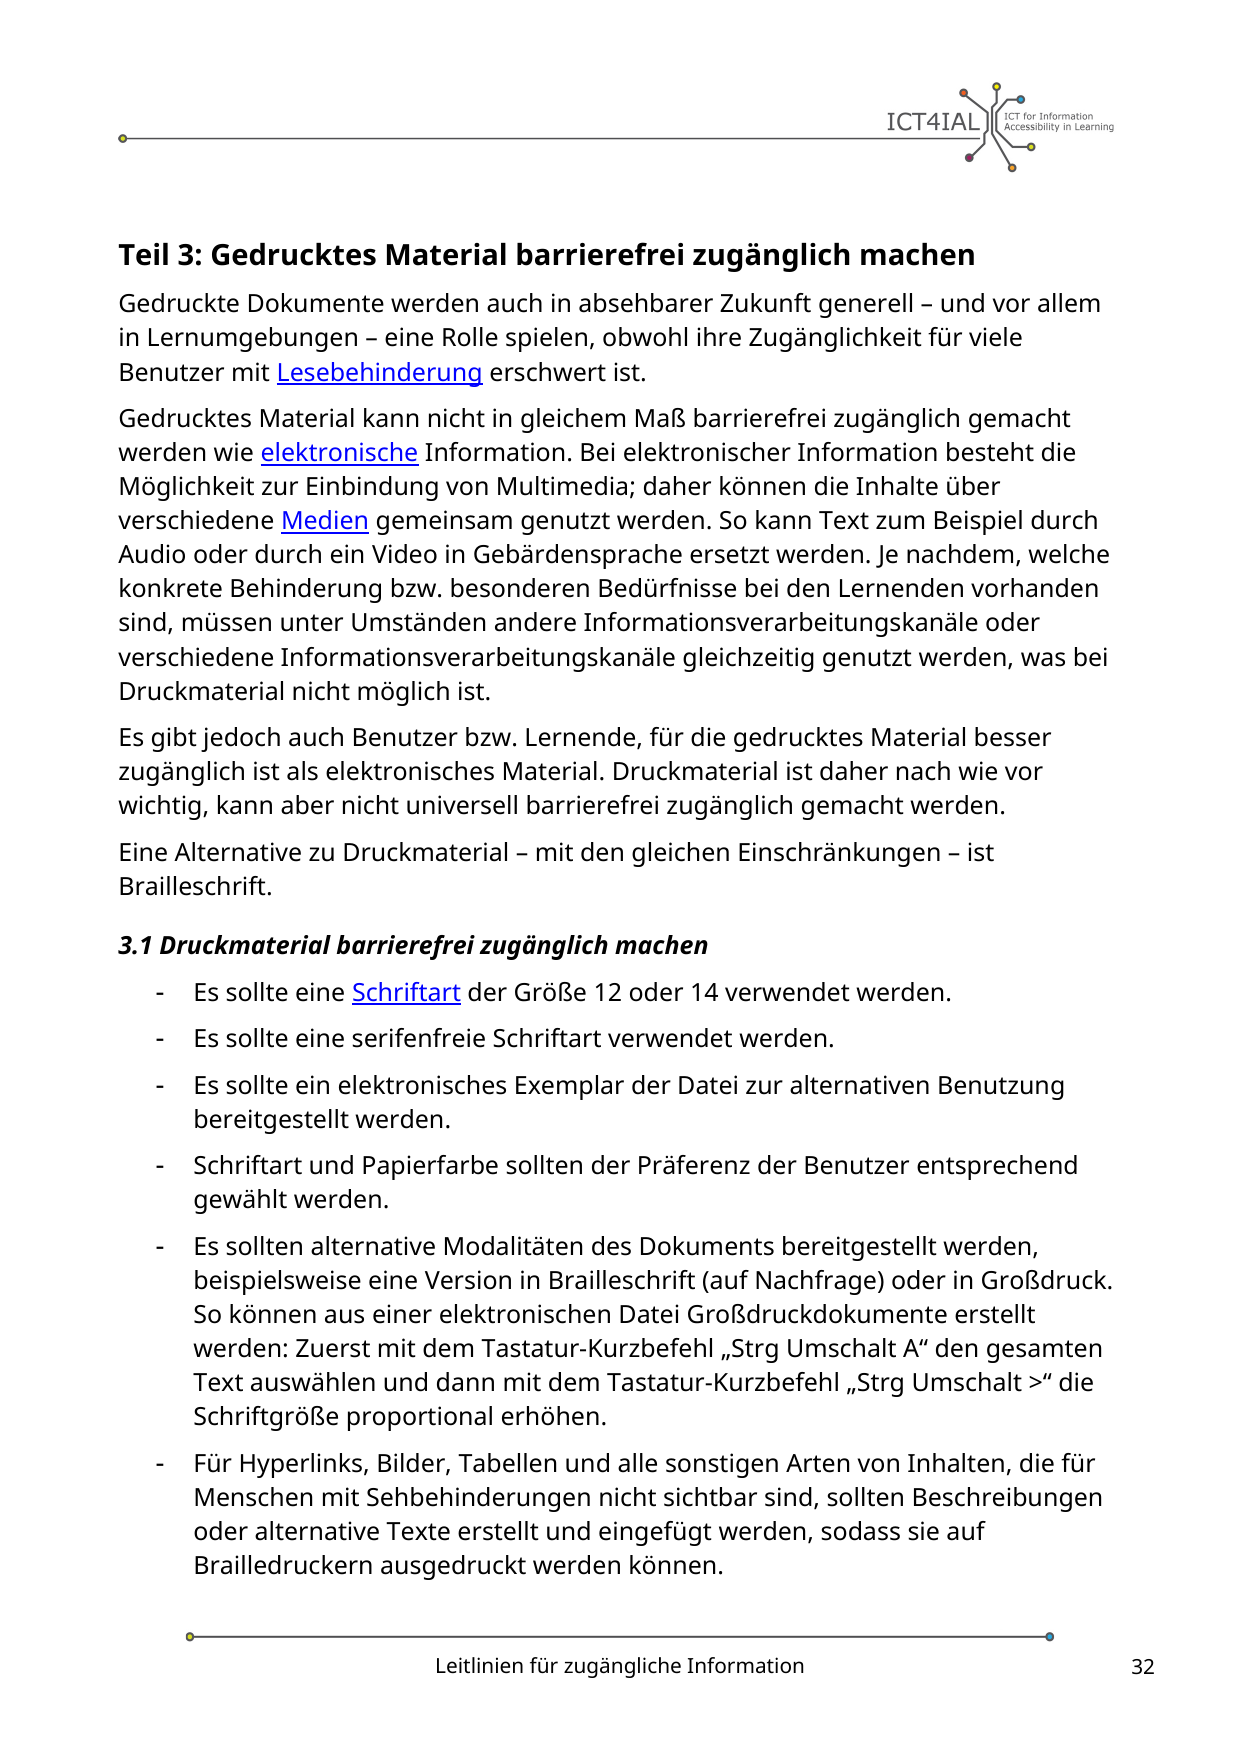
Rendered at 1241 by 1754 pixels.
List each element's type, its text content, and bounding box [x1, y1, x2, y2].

list Es sollte ein elektronisches Exemplar der Datei zur alternativen Benutzung bereitgestellt werden. [156, 1067, 1122, 1135]
picture [185, 1620, 1055, 1652]
picture [118, 73, 1125, 181]
subtitle 3.1 Druckmaterial barrierefrei zugänglich machen [118, 928, 1122, 962]
list Es sollten alternative Modalitäten des Dokuments bereitgestellt werden, beispielsweise eine Version in Brailleschrift (auf Nachfrage) oder in Großdruck. So können aus einer elektronischen Datei Großdruckdokumente erstellt werden: Zuerst mit dem Tastatur-Kurzbefehl „Strg Umschalt A“ den gesamten Text auswählen und dann mit dem Tastatur-Kurzbefehl „Strg Umschalt >“ die Schriftgröße proportional erhöhen. [156, 1228, 1122, 1433]
text Gedruckte Dokumente werden auch in absehbarer Zukunft generell – und vor allem in Lernumgebungen – eine Rolle spielen, obwohl ihre Zugänglichkeit für viele Benutzer mit Lesebehinderung erschwert ist. [118, 286, 1122, 388]
list Schriftart und Papierfarbe sollten der Präferenz der Benutzer entsprechend gewählt werden. [156, 1148, 1122, 1216]
text Es gibt jedoch auch Benutzer bzw. Lernende, für die gedrucktes Material besser zugänglich ist als elektronisches Material. Druckmaterial ist daher nach wie vor wichtig, kann aber nicht universell barrierefrei zugänglich gemacht werden. [118, 720, 1122, 822]
subtitle Teil 3: Gedrucktes Material barrierefrei zugänglich machen [118, 234, 1122, 273]
list Es sollte eine serifenfreie Schriftart verwendet werden. [156, 1021, 1122, 1055]
text Eine Alternative zu Druckmaterial – mit den gleichen Einschränkungen – ist Brailleschrift. [118, 834, 1122, 903]
list Es sollte eine Schriftart der Größe 12 oder 14 verwendet werden. [156, 974, 1122, 1008]
list Für Hyperlinks, Bilder, Tabellen und alle sonstigen Arten von Inhalten, die für Menschen mit Sehbehinderungen nicht sichtbar sind, sollten Beschreibungen oder alternative Texte erstellt und eingefügt werden, sodass sie auf Brailledruckern ausgedruckt werden können. [156, 1445, 1122, 1582]
text Gedrucktes Material kann nicht in gleichem Maß barrierefrei zugänglich gemacht werden wie elektronische Information. Bei elektronischer Information besteht die Möglichkeit zur Einbindung von Multimedia; daher können die Inhalte über verschiedene Medien gemeinsam genutzt werden. So kann Text zum Beispiel durch Audio oder durch ein Video in Gebärdensprache ersetzt werden. Je nachdem, welche konkrete Behinderung bzw. besonderen Bedürfnisse bei den Lernenden vorhanden sind, müssen unter Umständen andere Informationsverarbeitungskanäle oder verschiedene Informationsverarbeitungskanäle gleichzeitig genutzt werden, was bei Druckmaterial nicht möglich ist. [118, 401, 1122, 707]
